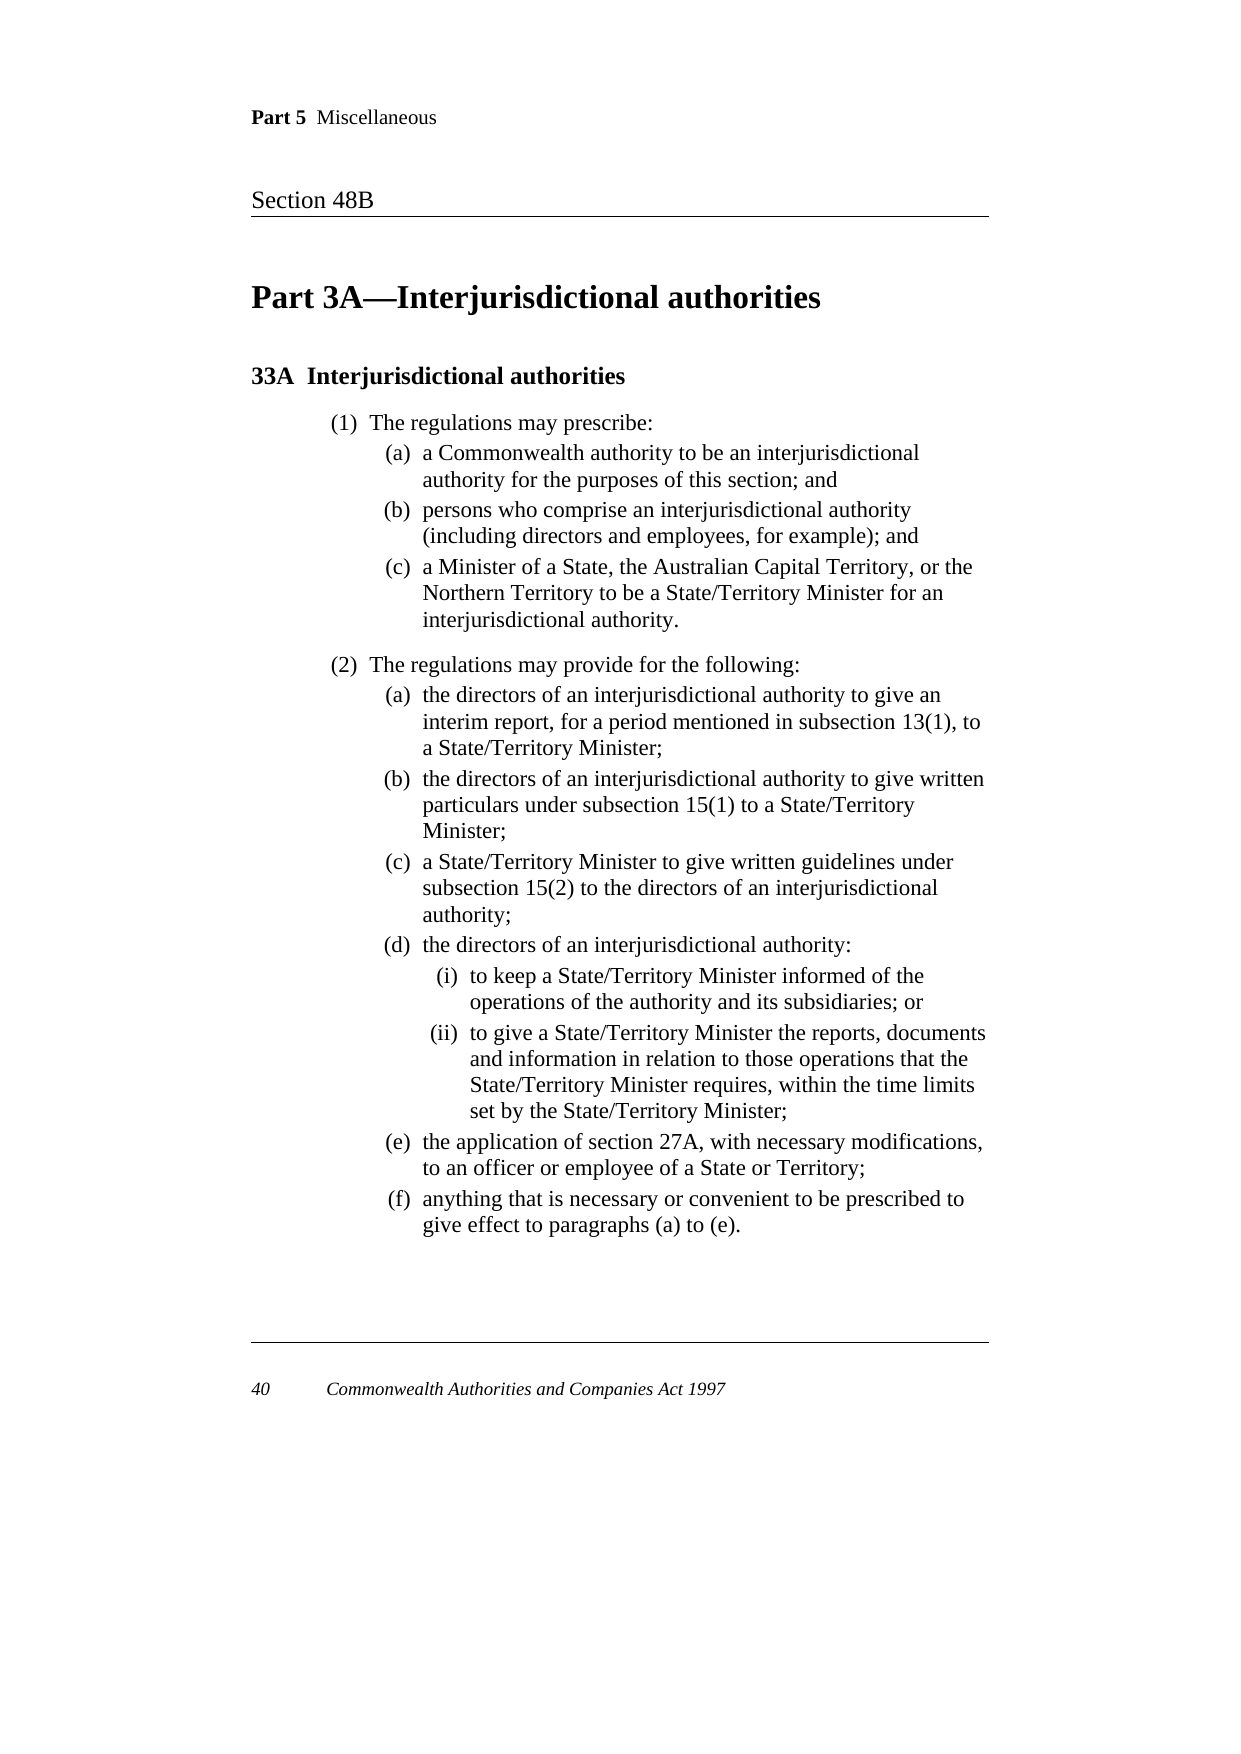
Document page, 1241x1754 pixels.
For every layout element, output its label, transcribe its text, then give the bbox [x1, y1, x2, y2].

text (b) the directors of an interjurisdictional authority to give written particulars under subsection 15(1) to a State/Territory Minister; [251, 765, 989, 844]
text (c) a Minister of a State, the Australian Capital Territory, or the Northern Territory to be a State/Territory Minister for an interjurisdictional authority. [251, 553, 989, 632]
text (a) a Commonwealth authority to be an interjurisdictional authority for the purposes of this section; and [251, 439, 989, 492]
text 33A Interjurisdictional authorities [251, 361, 989, 390]
text (b) persons who comprise an interjurisdictional authority (including directors and employees, for example); and [251, 496, 989, 549]
text (e) the application of section 27A, with necessary modifications, to an officer or employee of a State or Territory; [251, 1128, 989, 1181]
text (i) to keep a State/Territory Minister informed of the operations of the authority and its subsidiaries; or [251, 962, 989, 1014]
text (1) The regulations may prescribe: [251, 409, 989, 435]
text (2) The regulations may provide for the following: [251, 651, 989, 677]
text (f) anything that is necessary or convenient to be prescribed to give effect to paragraphs (a) to (e). [251, 1185, 989, 1238]
text Part 3A—Interjurisdictional authorities [251, 277, 989, 316]
text (a) the directors of an interjurisdictional authority to give an interim report, for a period mentioned in subsection 13(1), to a State/Territory Minister; [251, 681, 989, 761]
text (c) a State/Territory Minister to give written guidelines under subsection 15(2) to the directors of an interjurisdictional authority; [251, 848, 989, 927]
text (d) the directors of an interjurisdictional authority: [251, 931, 989, 957]
text (ii) to give a State/Territory Minister the reports, documents and information in relation to those operations that the State/Territory Minister requires, within the time limits set by the State/Territory Minister; [251, 1018, 989, 1124]
